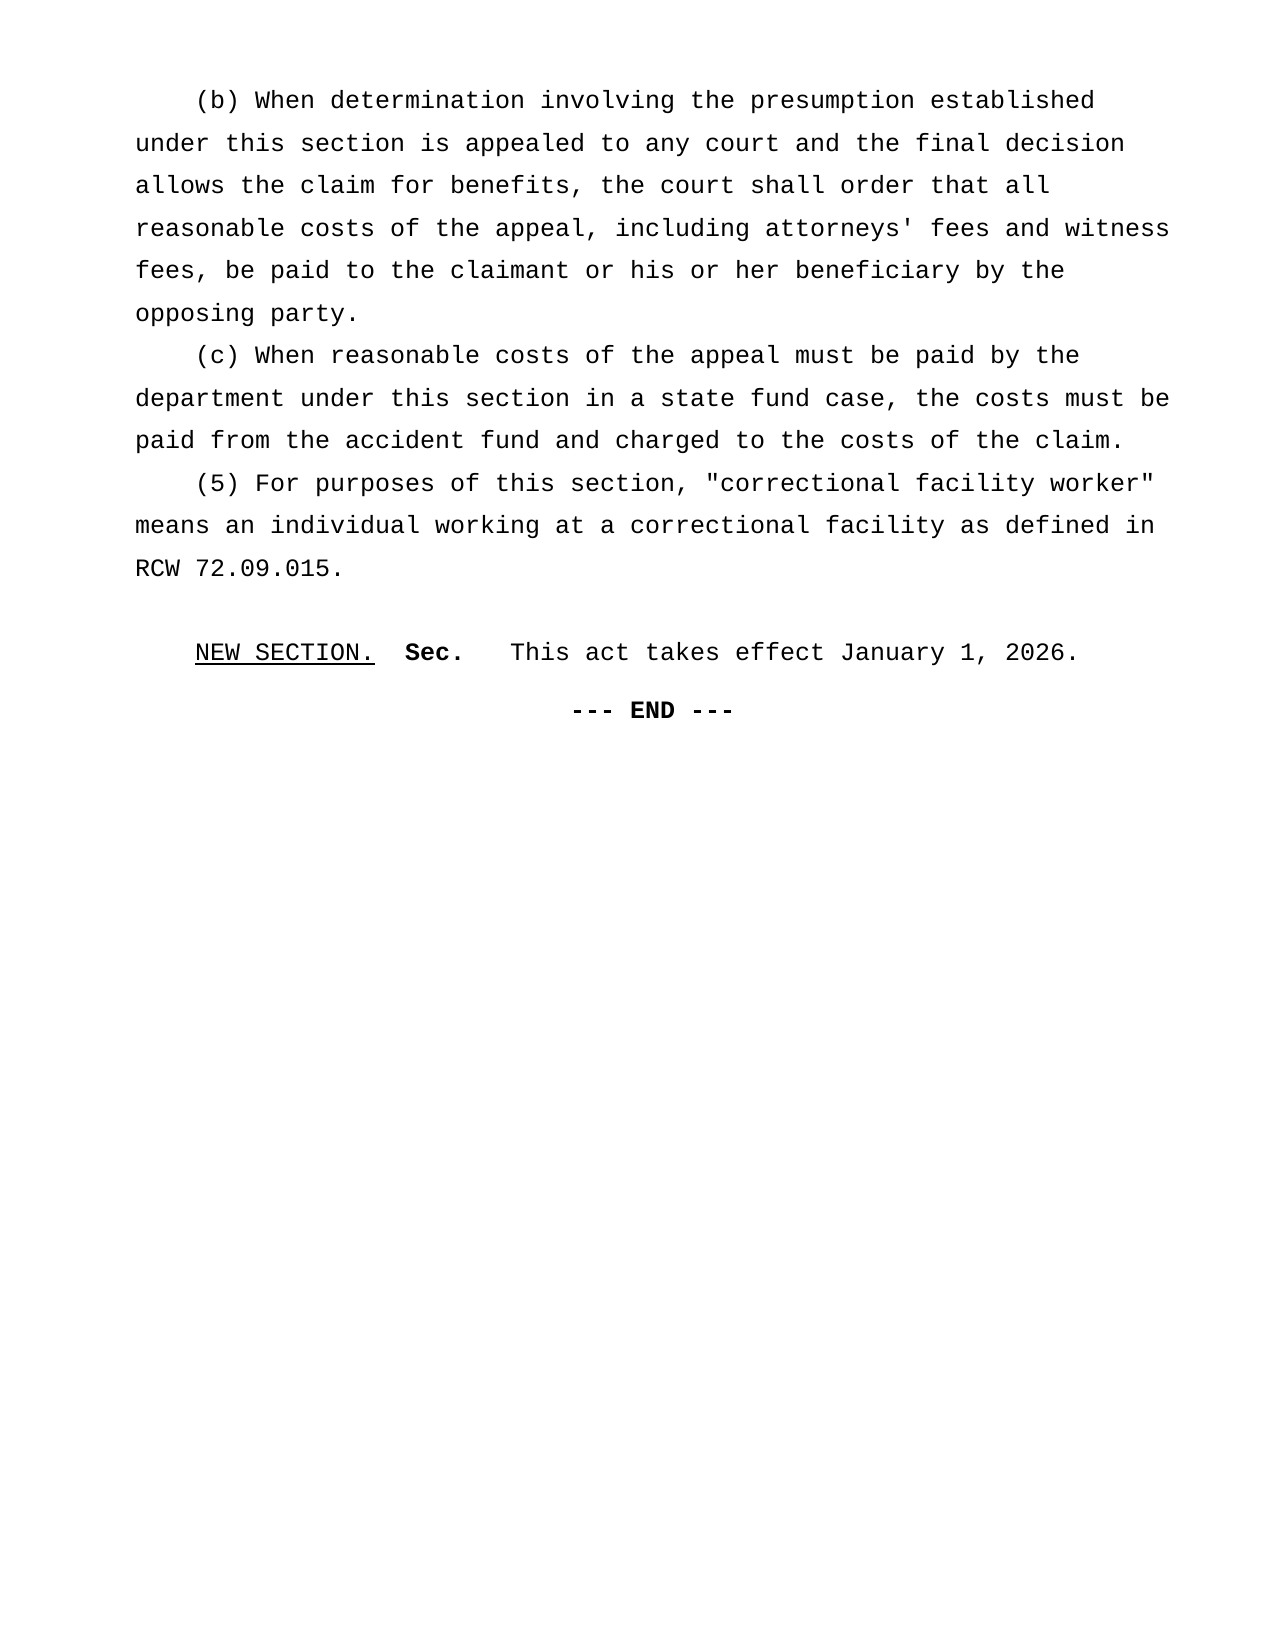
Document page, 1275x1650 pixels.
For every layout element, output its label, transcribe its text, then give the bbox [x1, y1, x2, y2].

text (b) When determination involving the presumption established under this section is appealed to any court and the final decision allows the claim for benefits, the court shall order that all reasonable costs of the appeal, including attorneys' fees and witness fees, be paid to the claimant or his or her beneficiary by the opposing party. [135, 75, 1170, 330]
text (5) For purposes of this section, "correctional facility worker" means an individual working at a correctional facility as defined in RCW 72.09.015. [135, 457, 1170, 585]
text (c) When reasonable costs of the appeal must be paid by the department under this section in a state fund case, the costs must be paid from the accident fund and charged to the costs of the claim. [135, 330, 1170, 457]
text --- END --- [135, 697, 1170, 726]
text NEW SECTION. Sec. This act takes effect January 1, 2026. [135, 627, 1170, 669]
